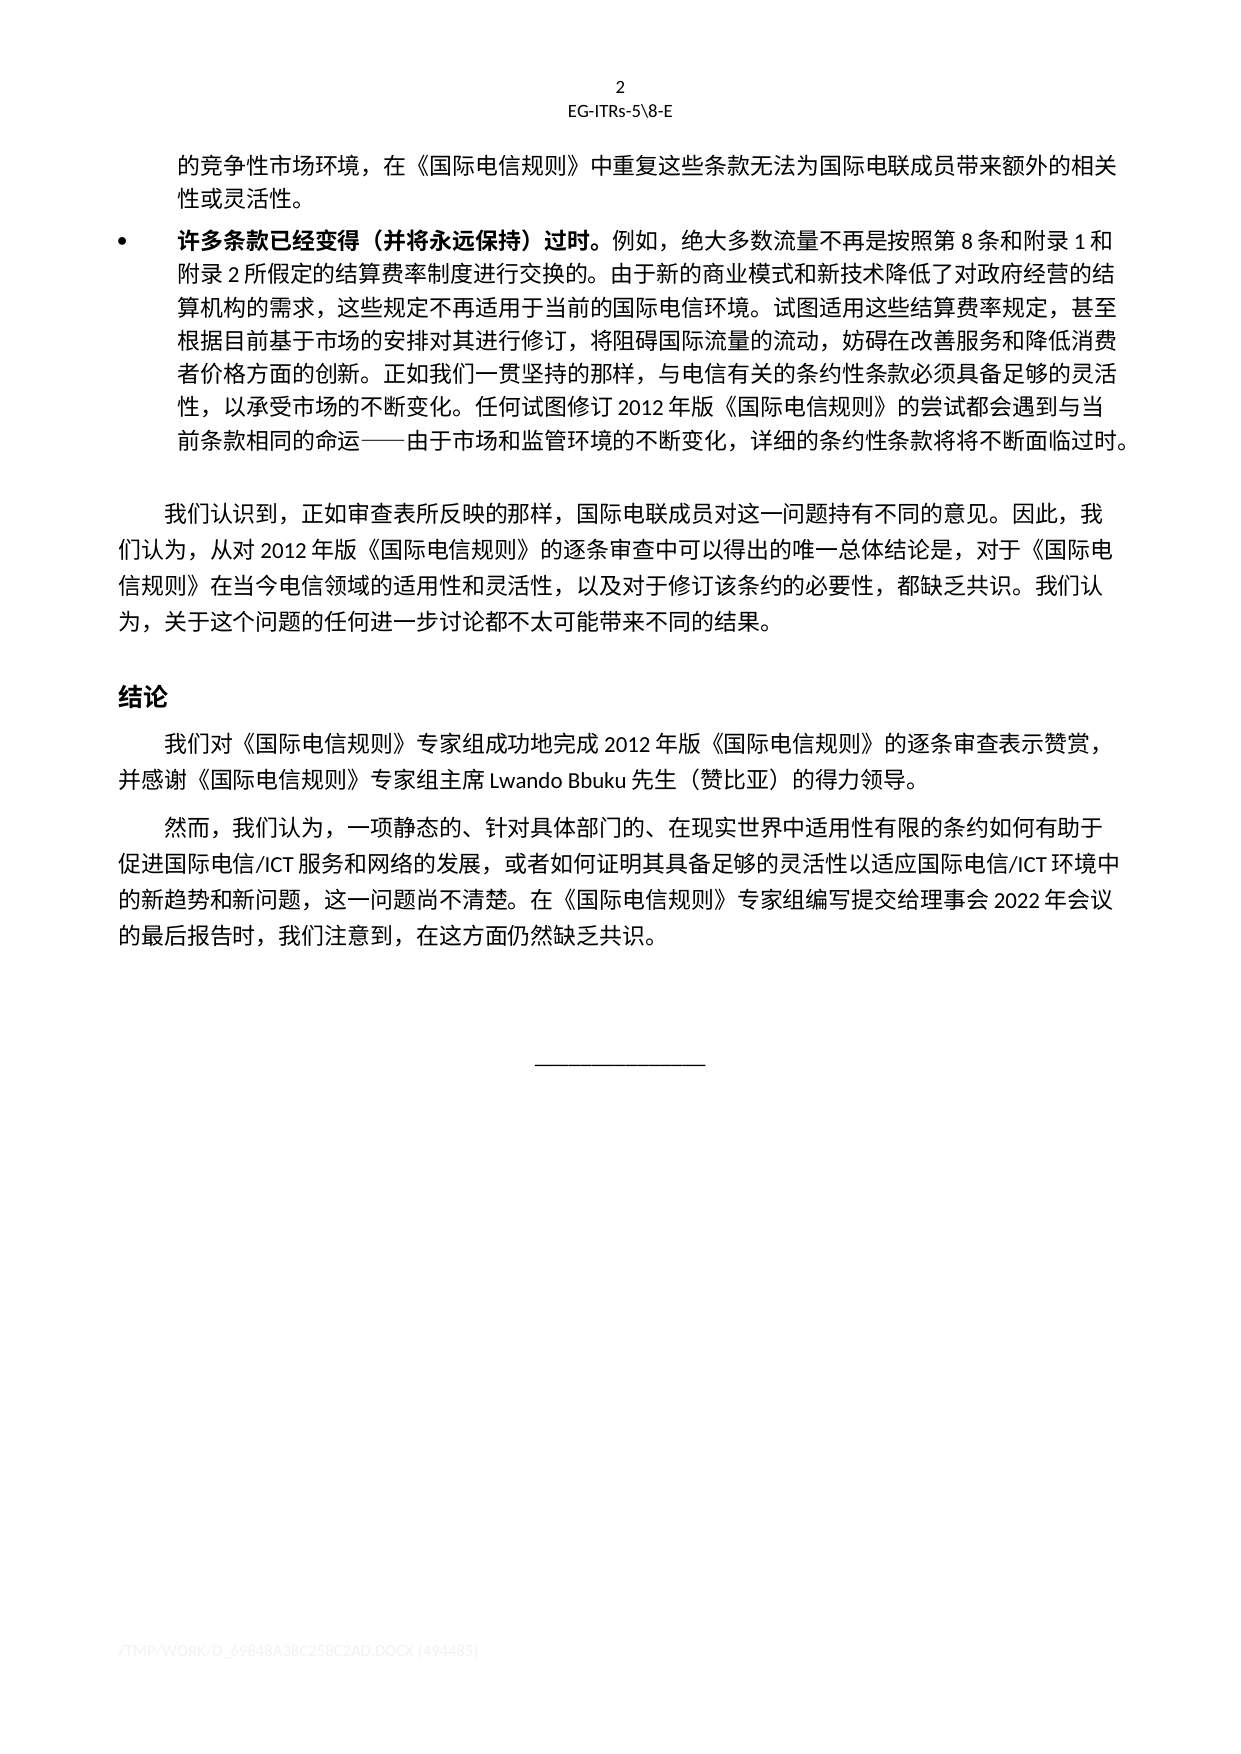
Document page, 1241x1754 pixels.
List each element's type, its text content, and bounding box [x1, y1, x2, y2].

list 许多条款已经变得（并将永远保持）过时。例如，绝大多数流量不再是按照第8条和附录1和附录2所假定的结算费率制度进行交换的。由于新的商业模式和新技术降低了对政府经营的结算机构的需求，这些规定不再适用于当前的国际电信环境。试图适用这些结算费率规定，甚至根据目前基于市场的安排对其进行修订，将阻碍国际流量的流动，妨碍在改善服务和降低消费者价格方面的创新。正如我们一贯坚持的那样，与电信有关的条约性条款必须具备足够的灵活性，以承受市场的不断变化。任何试图修订2012年版《国际电信规则》的尝试都会遇到与当前条款相同的命运——由于市场和监管环境的不断变化，详细的条约性条款将将不断面临过时。 [118, 223, 1122, 484]
text 我们认识到，正如审查表所反映的那样，国际电联成员对这一问题持有不同的意见。因此，我们认为，从对2012年版《国际电信规则》的逐条审查中可以得出的唯一总体结论是，对于《国际电信规则》在当今电信领域的适用性和灵活性，以及对于修订该条约的必要性，都缺乏共识。我们认为，关于这个问题的任何进一步讨论都不太可能带来不同的结果。 [118, 496, 1122, 637]
subtitle 结论 [118, 677, 1122, 713]
text 我们对《国际电信规则》专家组成功地完成2012年版《国际电信规则》的逐条审查表示赞赏，并感谢《国际电信规则》专家组主席Lwando Bbuku先生（赞比亚）的得力领导。 [118, 726, 1122, 795]
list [118, 148, 1122, 214]
text 然而，我们认为，一项静态的、针对具体部门的、在现实世界中适用性有限的条约如何有助于促进国际电信/ICT服务和网络的发展，或者如何证明其具备足够的灵活性以适应国际电信/ICT环境中的新趋势和新问题，这一问题尚不清楚。在《国际电信规则》专家组编写提交给理事会2022年会议的最后报告时，我们注意到，在这方面仍然缺乏共识。 [118, 810, 1122, 951]
text _______________ [118, 1041, 1122, 1069]
